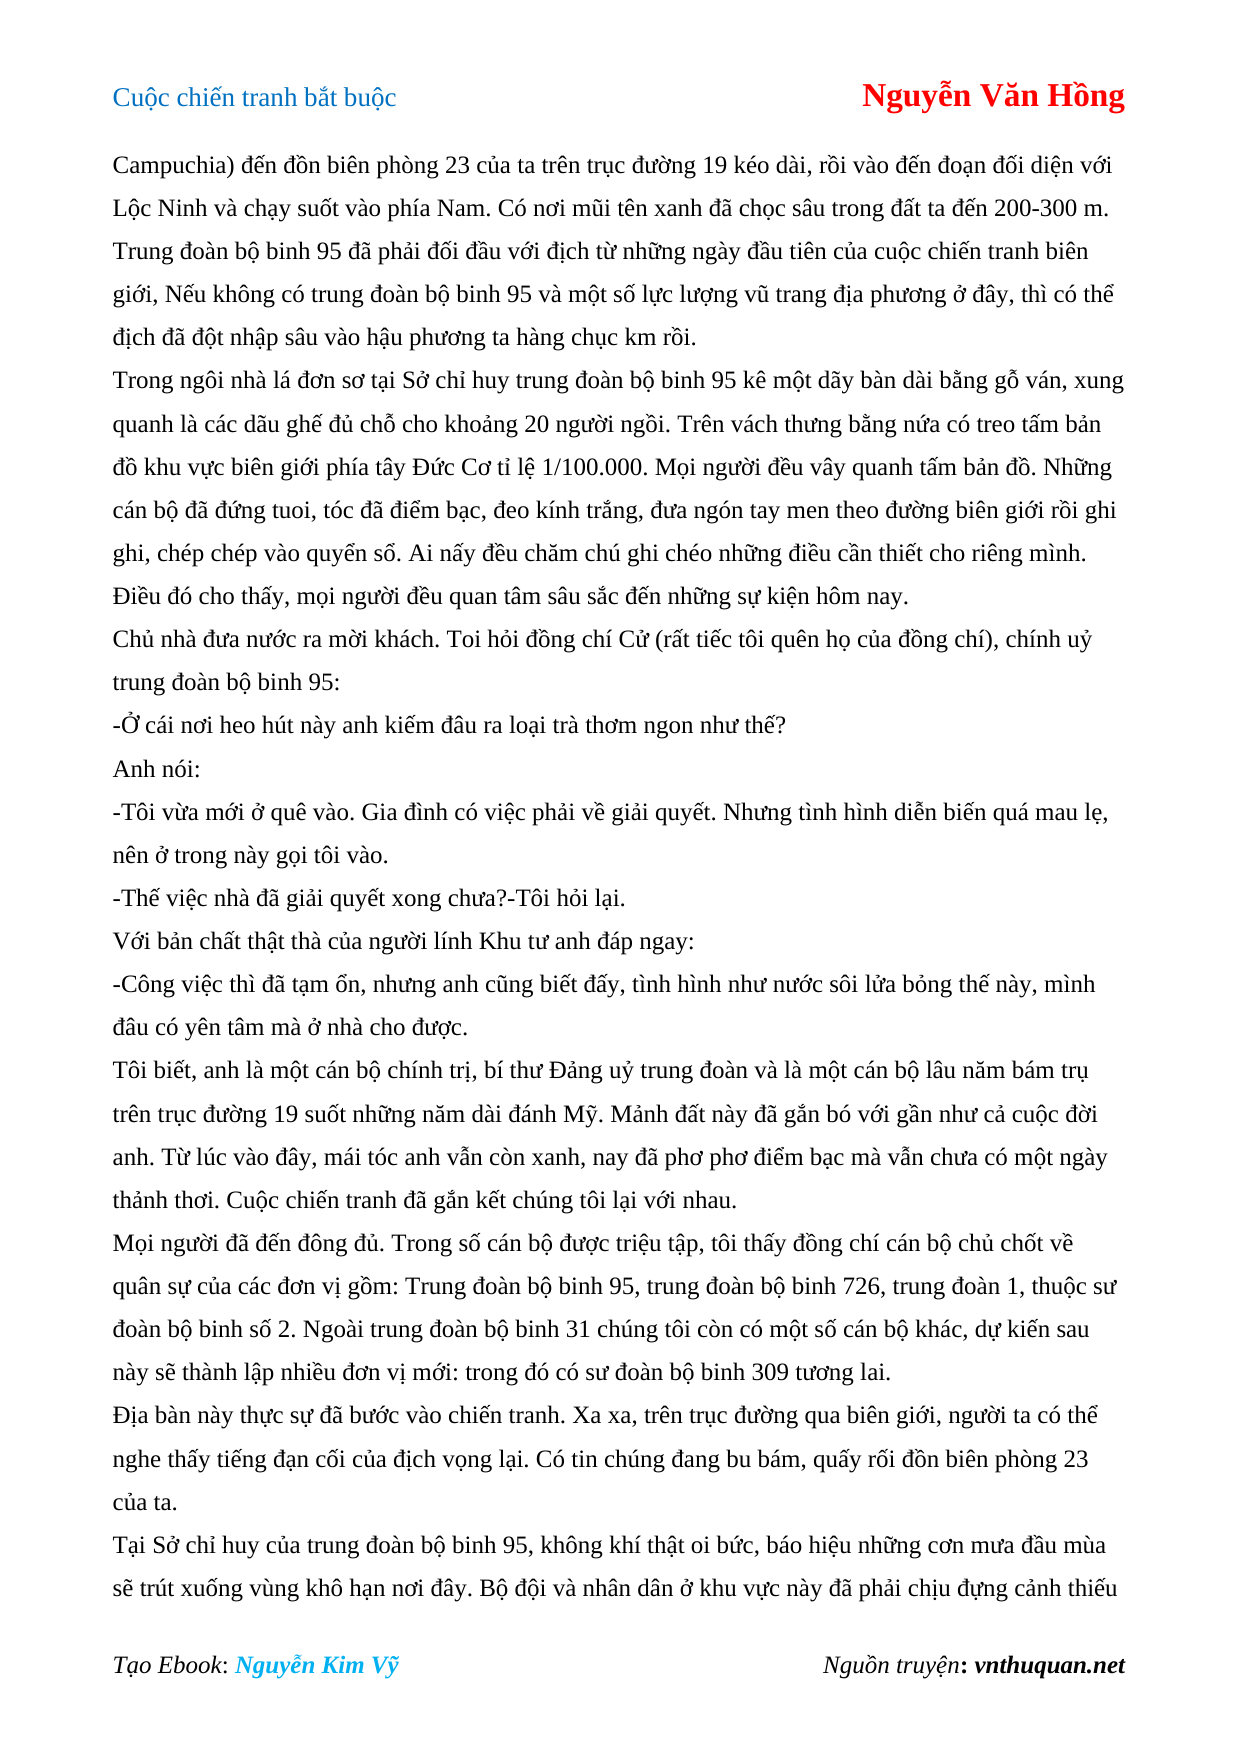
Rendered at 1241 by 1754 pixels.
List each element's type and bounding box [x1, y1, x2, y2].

text [112, 150, 1128, 1602]
